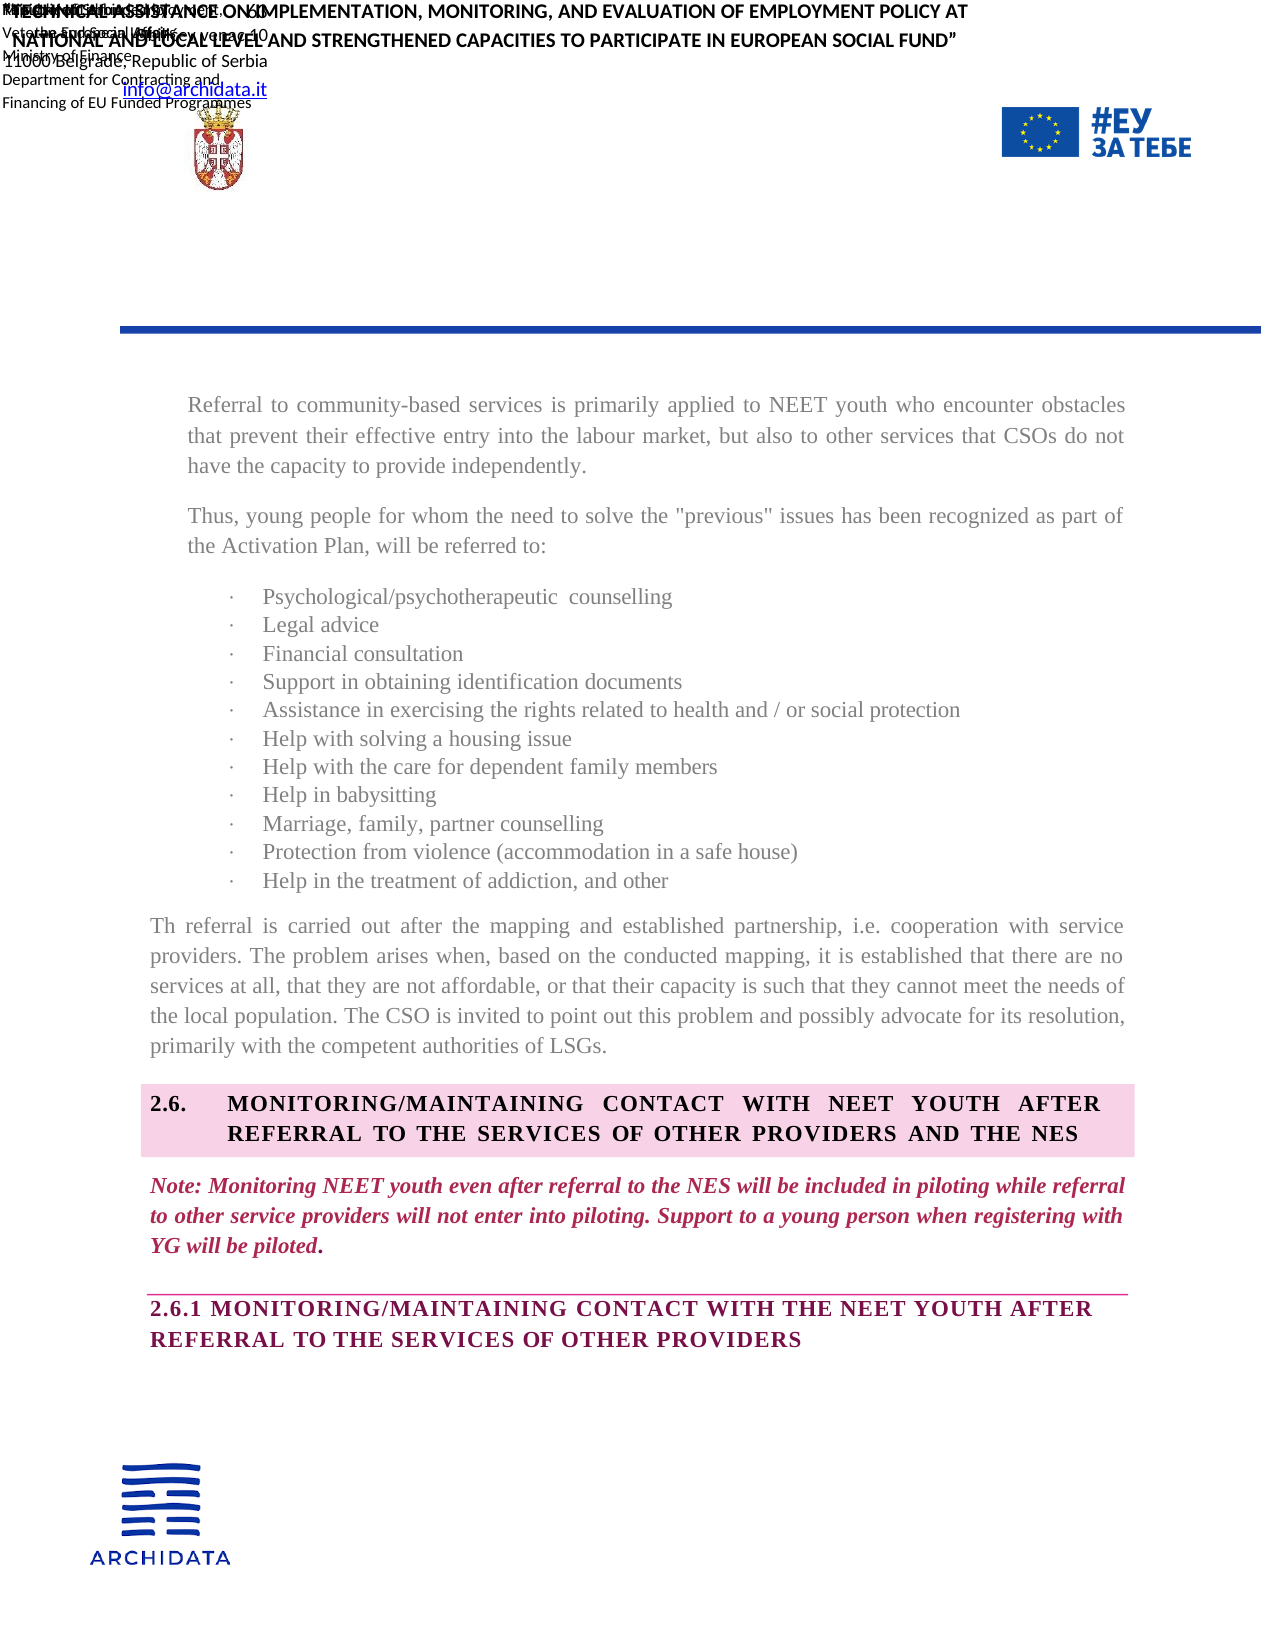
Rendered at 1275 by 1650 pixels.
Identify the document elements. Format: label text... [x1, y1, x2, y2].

text  Support in obtaining identification documents [225, 668, 1275, 694]
text  Financial consultation [225, 640, 1275, 666]
text Note: Monitoring NEET youth even after referral to the NES will be included in piloting while referral to other service providers will not enter into piloting. Support to a young person when registering with YG will be piloted. [150, 1092, 1126, 1258]
text  Help with solving a housing issue [225, 725, 1275, 751]
text  Protection from violence (accommodation in a safe house) [225, 838, 1275, 865]
picture [1001, 107, 1191, 157]
text Thus, young people for whom the need to solve the "previous" issues has been recognized as part of the Activation Plan, will be referred to: [187, 502, 1125, 559]
text  Help in the treatment of addiction, and other [225, 867, 1275, 893]
picture [90, 1462, 231, 1565]
picture [184, 99, 251, 192]
text  Help with the care for dependent family members [225, 753, 1275, 780]
text  Help in babysitting [225, 782, 1275, 808]
text  Assistance in exercising the rights related to health and / or social protection [225, 696, 1275, 723]
text  Psychological/psychotherapeutic counselling [225, 583, 1275, 609]
text Referral to community-based services is primarily applied to NEET youth who encounter obstacles that prevent their effective entry into the labour market, but also to other services that CSOs do not have the capacity to provide independently. [187, 392, 1125, 478]
text  Legal advice [225, 611, 1275, 638]
text Th referral is carried out after the mapping and established partnership, i.e. cooperation with service providers. The problem arises when, based on the conducted mapping, it is established that there are no services at all, that they are not affordable, or that their capacity is such that they cannot meet the needs of the local population. The CSO is invited to point out this problem and possibly advocate for its resolution, primarily with the competent authorities of LSGs. [150, 912, 1126, 1059]
text  Marriage, family, partner counselling [225, 810, 1275, 836]
subtitle MONITORING/MAINTAINING CONTACT WITH THE NEET YOUTH AFTER REFERRAL TO THE SERVICES OF OTHER PROVIDERS [150, 1296, 1112, 1352]
